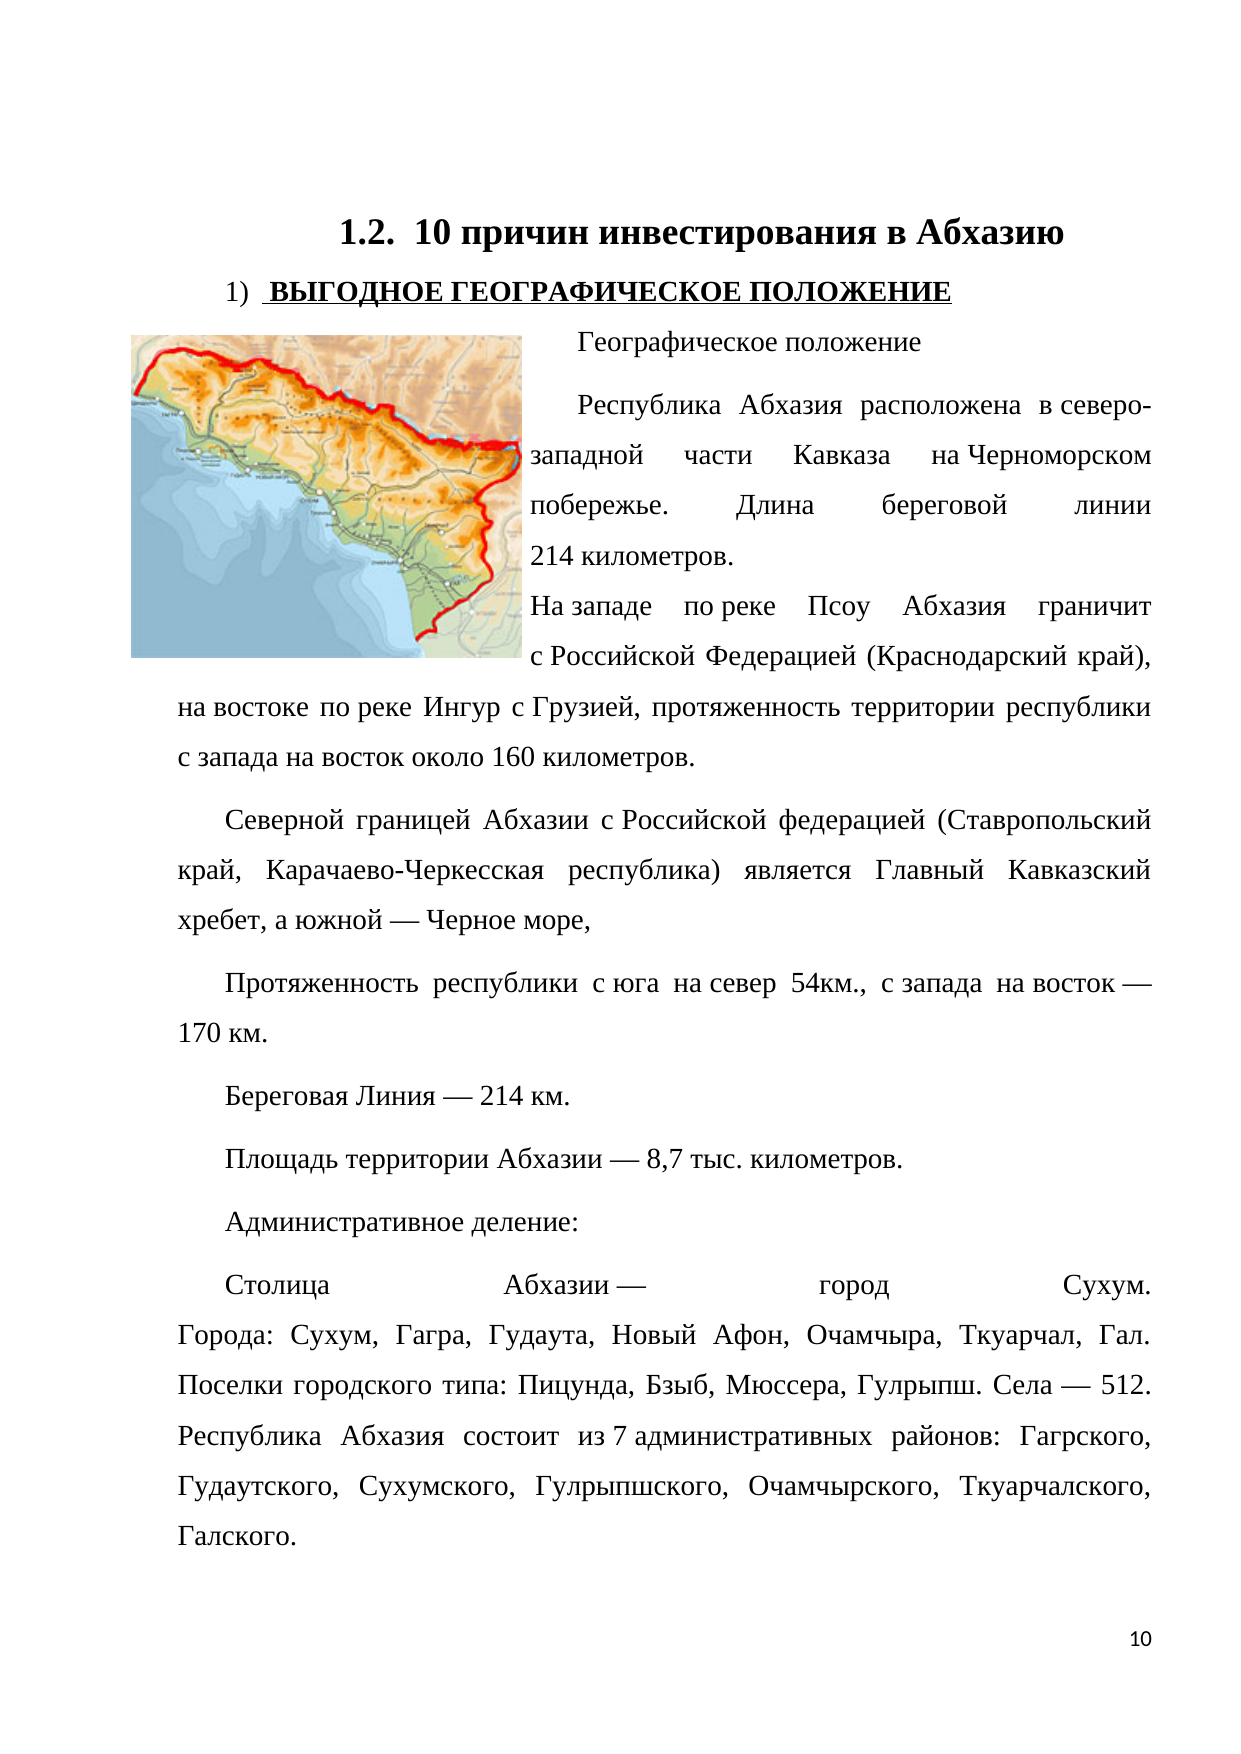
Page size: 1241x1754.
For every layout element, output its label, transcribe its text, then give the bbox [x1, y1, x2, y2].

subtitle 10 причин инвестирования в Абхазию [252, 209, 1152, 252]
list ВЫГОДНОЕ ГЕОГРАФИЧЕСКОЕ ПОЛОЖЕНИЕ [224, 274, 1152, 307]
text Географическое положение [177, 324, 1152, 358]
text Протяженность республики с юга на север 54км., с запада на восток — . [177, 965, 1152, 1049]
text Северной границей Абхазии с Российской федерацией (Ставропольский край, Карачаево-Черкесская республика) является Главный Кавказский хребет, а южной — Черное море, [177, 802, 1152, 936]
text Площадь территории Абхазии — 8,7 тыс. километров. [177, 1141, 1152, 1175]
text Административное деление: [177, 1204, 1152, 1238]
text Столица Абхазии — город Сухум. Города: Сухум, Гагра, Гудаута, Новый Афон, Очамчыра, Ткуарчал, Гал. Поселки городского типа: Пицунда, Бзыб, Мюссера, Гулрыпш. Села — 512. Республика Абхазия состоит из 7 административных районов: Гагрского, Гудаутского, Сухумского, Гулрыпшского, Очамчырского, Ткуарчалского, Галского. [177, 1267, 1152, 1552]
picture [131, 335, 522, 658]
text Республика Абхазия расположена в северо-западной части Кавказа на Черноморском побережье. Длина береговой линии . На западе по реке Псоу Абхазия граничит с Российской Федерацией (Краснодарский край), на востоке по реке Ингур с Грузией, протяженность территории республики с запада на восток около . [177, 387, 1152, 773]
text Береговая Линия — . [177, 1078, 1152, 1112]
